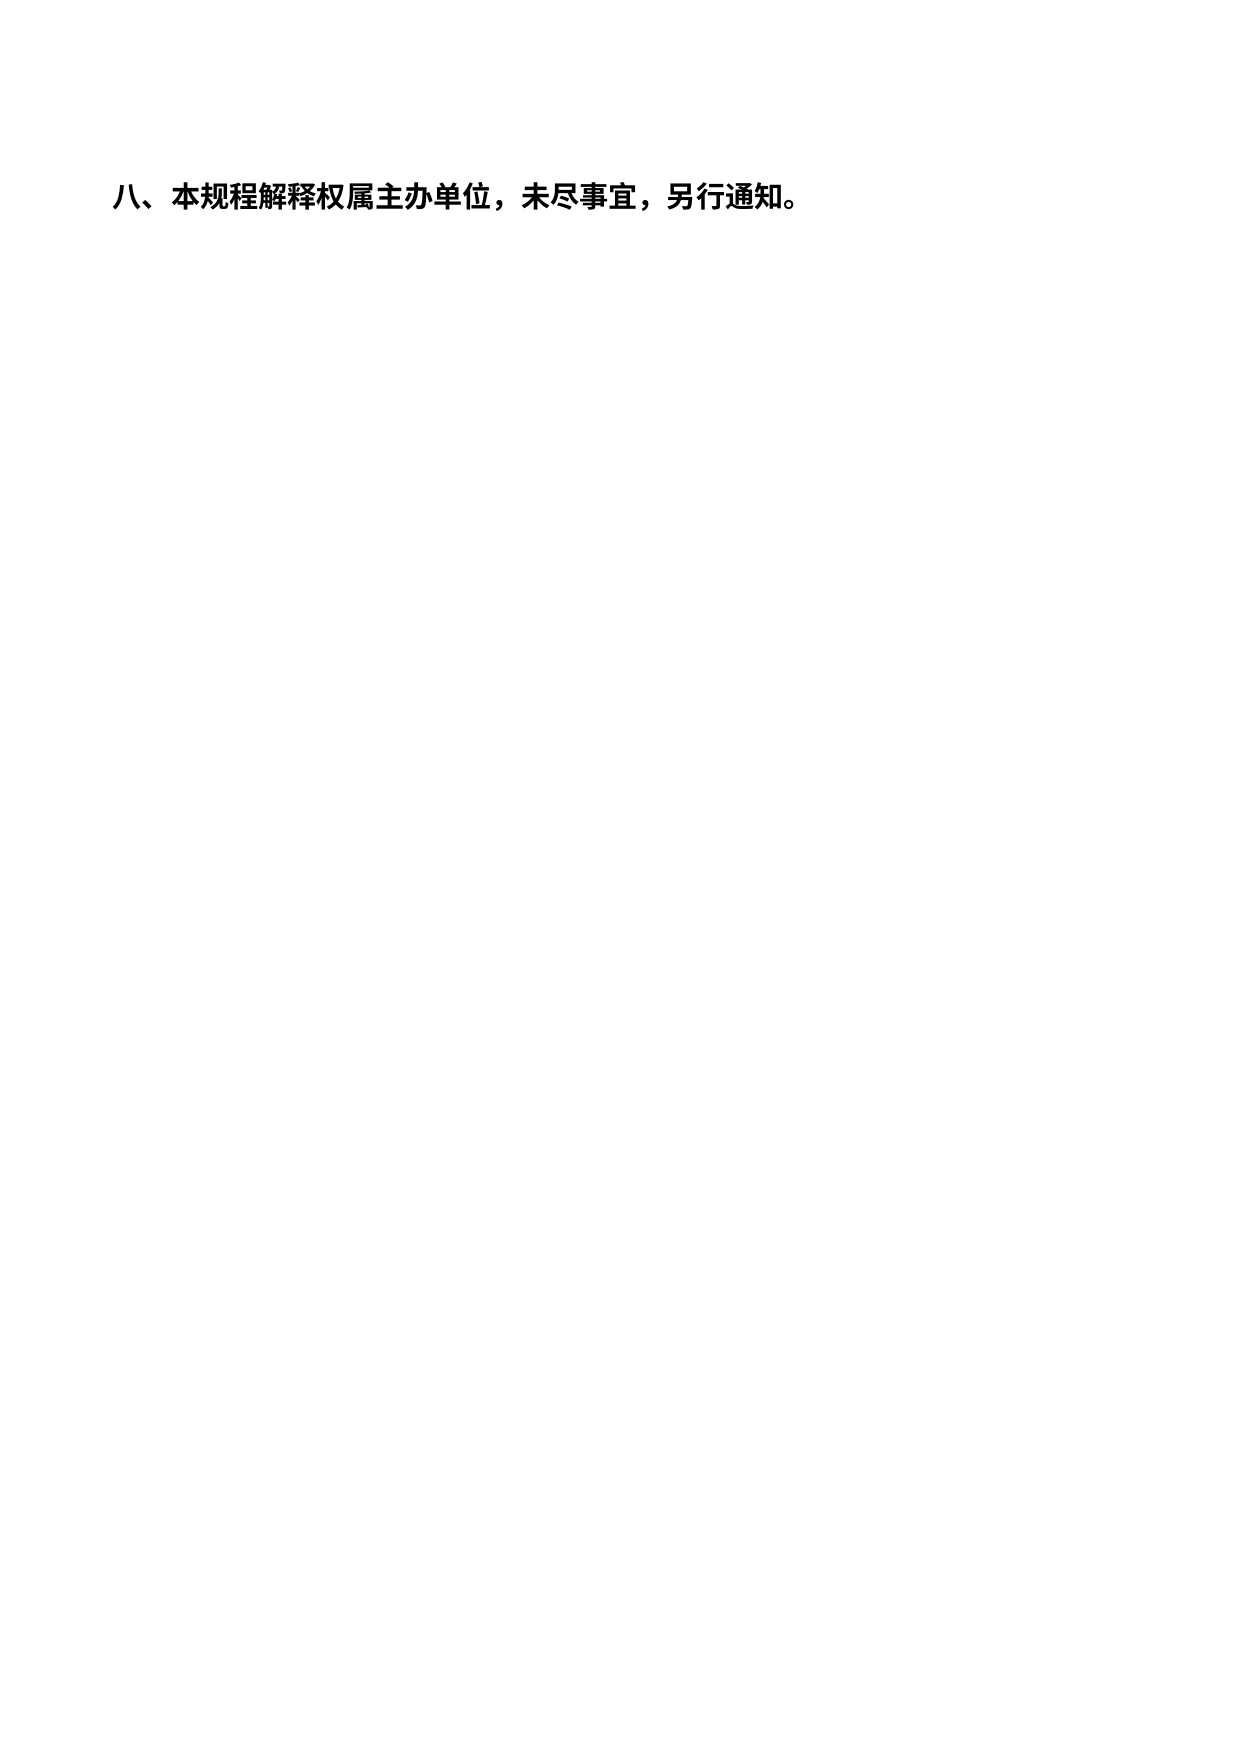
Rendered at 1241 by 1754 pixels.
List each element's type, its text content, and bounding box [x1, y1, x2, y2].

text 八、本规程解释权属主办单位，未尽事宜，另行通知。 [112, 162, 1128, 227]
